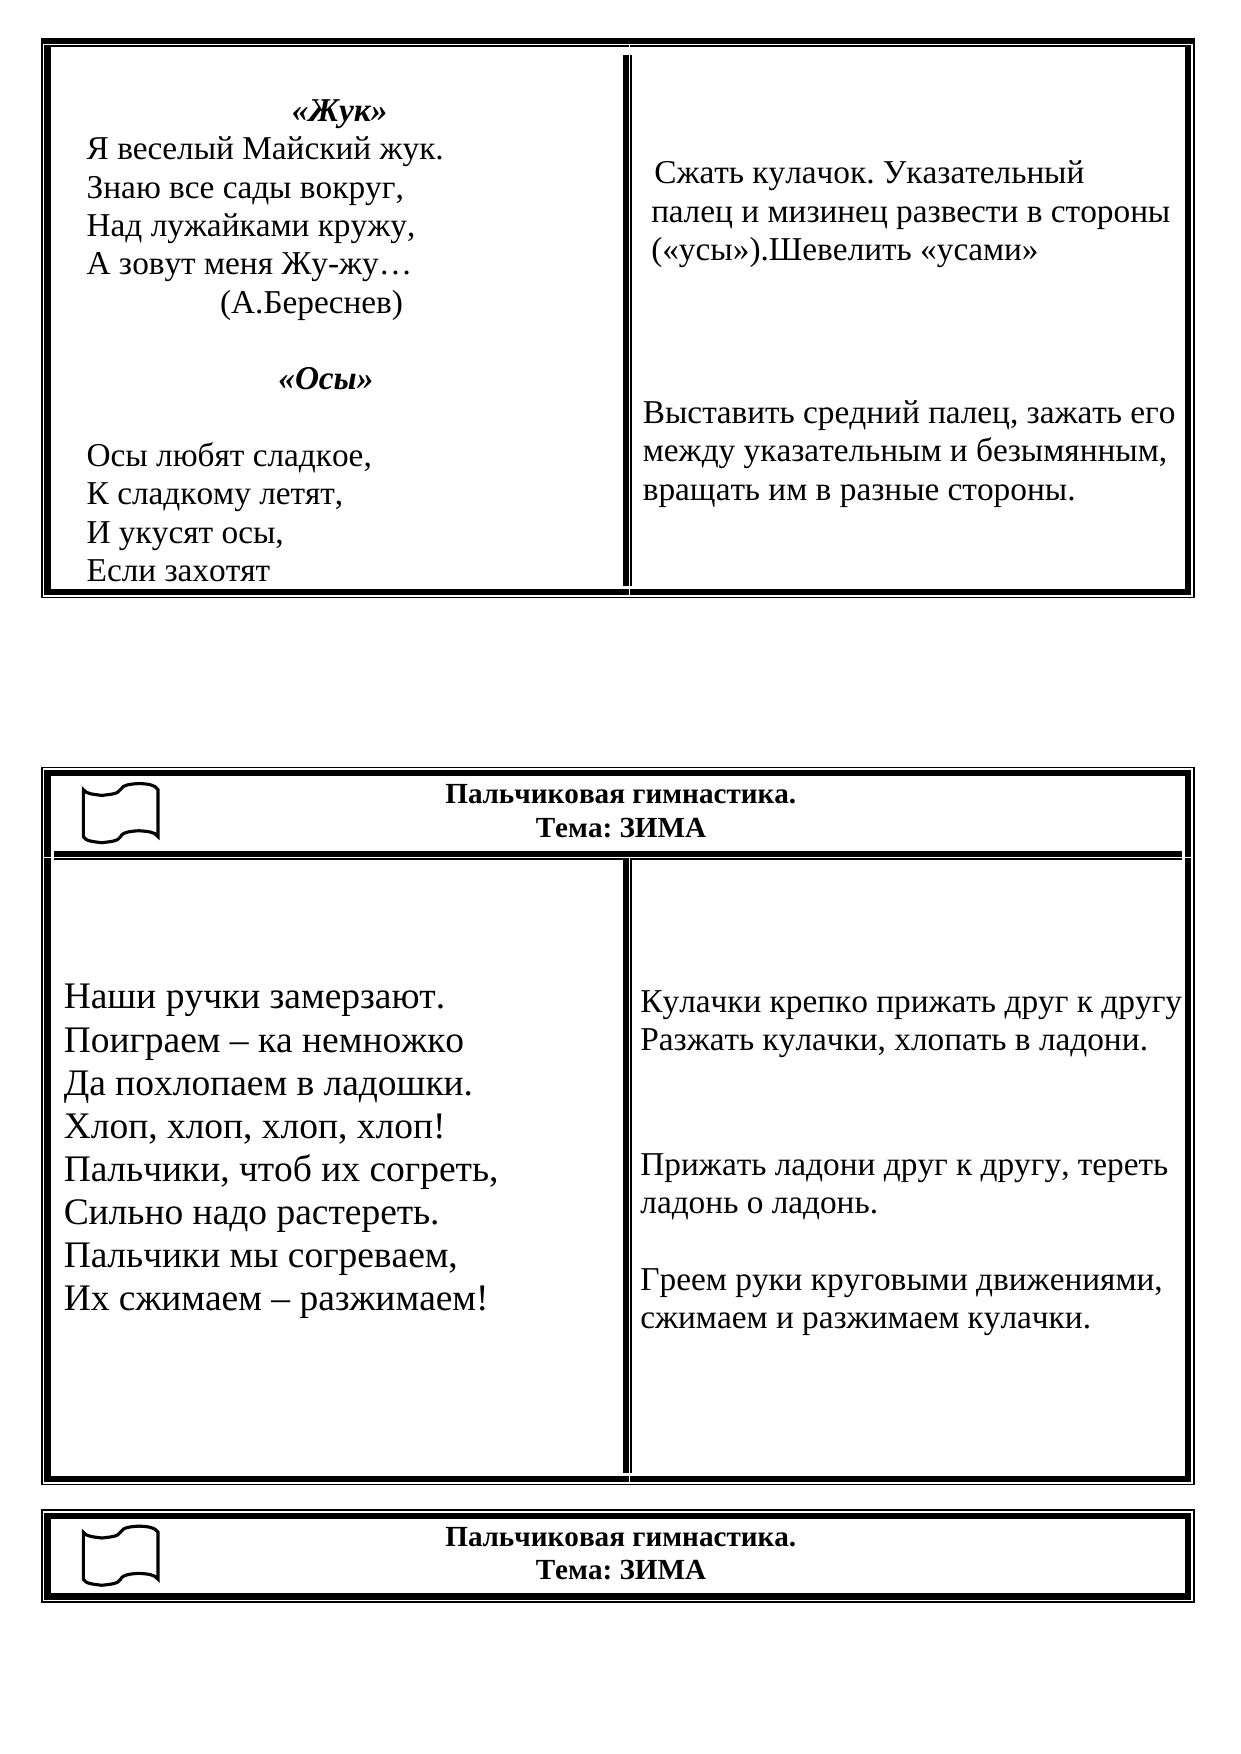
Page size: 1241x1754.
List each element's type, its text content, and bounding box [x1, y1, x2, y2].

table_cell «Жук» Я веселый Майский жук. Знаю все сады вокруг, Над лужайками кружу, А зовут меня Жу-жу… (А.Береснев) «Осы» Осы любят сладкое, К сладкому летят, И укусят осы, Если захотят [51, 47, 627, 589]
table_cell Наши ручки замерзают. Поиграем – ка немножко Да похлопаем в ладошки. Хлоп, хлоп, хлоп, хлоп! Пальчики, чтоб их согреть, Сильно надо растереть. Пальчики мы согреваем, Их сжимаем – разжимаем! [46, 851, 627, 1476]
table_header Пальчиковая гимнастика. Тема: ЗИМА [51, 776, 1185, 851]
table_cell Сжать кулачок. Указательный палец и мизинец развести в стороны («усы»).Шевелить «усами» Выставить средний палец, зажать его между указательным и безымянным, вращать им в разные стороны. [627, 44, 1190, 589]
table_cell Кулачки крепко прижать друг к другу Разжать кулачки, хлопать в ладони. Прижать ладони друг к другу, тереть ладонь о ладонь. Греем руки круговыми движениями, сжимаем и разжимаем кулачки. [627, 851, 1190, 1476]
table_header Пальчиковая гимнастика. Тема: ЗИМА [51, 1519, 1185, 1593]
